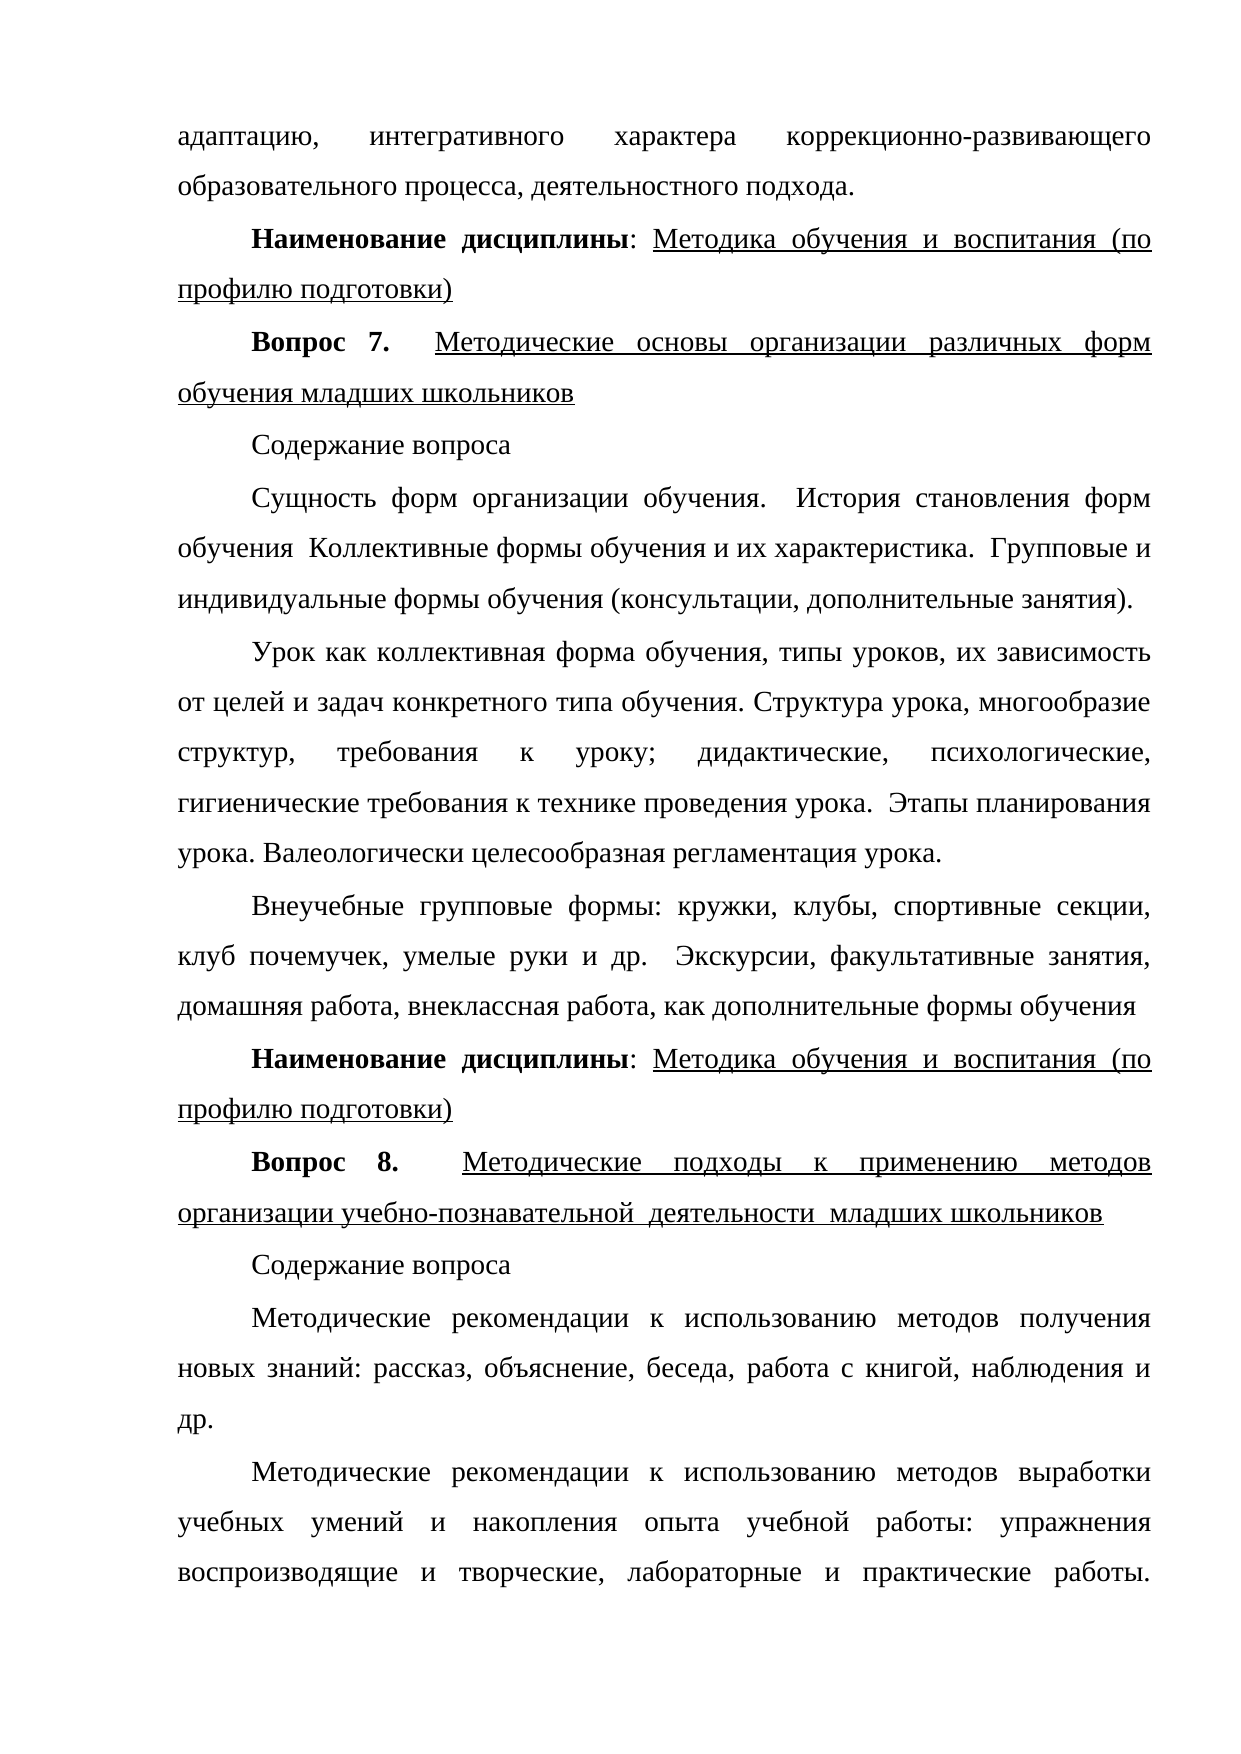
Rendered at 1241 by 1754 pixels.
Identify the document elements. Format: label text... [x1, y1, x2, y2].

text Вопрос 7. Методические основы организации различных форм обучения младших школьников [177, 324, 1152, 408]
text Сущность форм организации обучения. История становления форм обучения Коллективные формы обучения и их характеристика. Групповые и индивидуальные формы обучения (консультации, дополнительные занятия). [177, 480, 1152, 614]
text Содержание вопроса [177, 1247, 1152, 1281]
text Вопрос 8. Методические подходы к применению методов организации учебно-познавательной деятельности младших школьников [177, 1144, 1152, 1228]
text Методические рекомендации к использованию методов получения новых знаний: рассказ, объяснение, беседа, работа с книгой, наблюдения и др. [177, 1300, 1152, 1434]
text Урок как коллективная форма обучения, типы уроков, их зависимость от целей и задач конкретного типа обучения. Структура урока, многообразие структур, требования к уроку; дидактические, психологические, гигиенические требования к технике проведения урока. Этапы планирования урока. Валеологически целесообразная регламентация урока. [177, 634, 1152, 868]
text Содержание вопроса [177, 427, 1152, 461]
text Наименование дисциплины: Методика обучения и воспитания (по профилю подготовки) [177, 221, 1152, 305]
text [177, 1454, 1152, 1588]
text Наименование дисциплины: Методика обучения и воспитания (по профилю подготовки) [177, 1041, 1152, 1125]
text Внеучебные групповые формы: кружки, клубы, спортивные секции, клуб почемучек, умелые руки и др. Экскурсии, факультативные занятия, домашняя работа, внеклассная работа, как дополнительные формы обучения [177, 888, 1152, 1022]
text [177, 118, 1152, 202]
